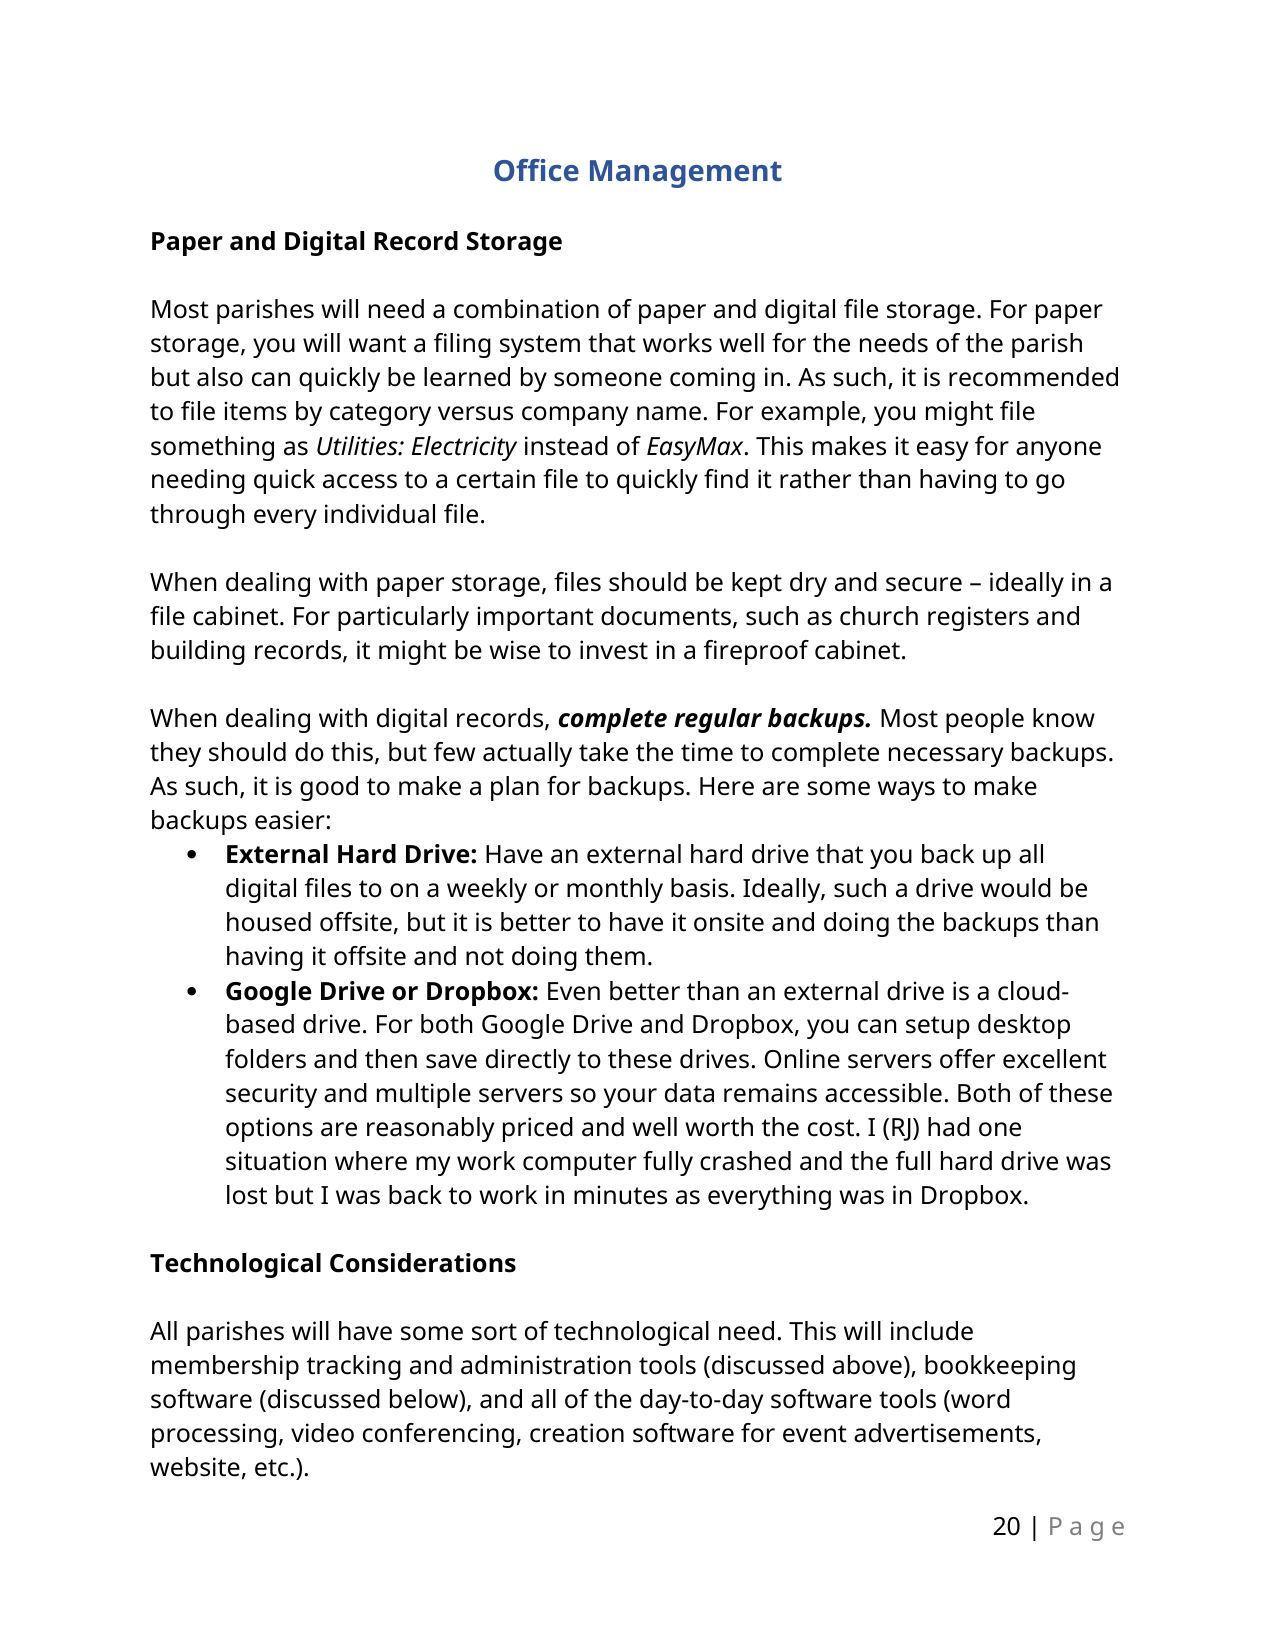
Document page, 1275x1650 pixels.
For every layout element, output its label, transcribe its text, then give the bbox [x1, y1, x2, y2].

subtitle Office Management [150, 150, 1125, 190]
text All parishes will have some sort of technological need. This will include membership tracking and administration tools (discussed above), bookkeeping software (discussed below), and all of the day-to-day software tools (word processing, video conferencing, creation software for event advertisements, website, etc.). [150, 1314, 1125, 1484]
list External Hard Drive: Have an external hard drive that you back up all digital files to on a weekly or monthly basis. Ideally, such a drive would be housed offsite, but it is better to have it onsite and doing the backups than having it offsite and not doing them. [187, 837, 1125, 973]
text When dealing with digital records, complete regular backups. Most people know they should do this, but few actually take the time to complete necessary backups. As such, it is good to make a plan for backups. Here are some ways to make backups easier: [150, 701, 1125, 837]
text When dealing with paper storage, files should be kept dry and secure – ideally in a file cabinet. For particularly important documents, such as church registers and building records, it might be wise to invest in a fireproof cabinet. [150, 564, 1125, 667]
subtitle Technological Considerations [150, 1246, 1125, 1280]
list Google Drive or Dropbox: Even better than an external drive is a cloud-based drive. For both Google Drive and Dropbox, you can setup desktop folders and then save directly to these drives. Online servers offer excellent security and multiple servers so your data remains accessible. Both of these options are reasonably priced and well worth the cost. I (RJ) had one situation where my work computer fully crashed and the full hard drive was lost but I was back to work in minutes as everything was in Dropbox. [187, 973, 1125, 1212]
subtitle Paper and Digital Record Storage [150, 224, 1125, 258]
text Most parishes will need a combination of paper and digital file storage. For paper storage, you will want a filing system that works well for the needs of the parish but also can quickly be learned by someone coming in. As such, it is recommended to file items by category versus company name. For example, you might file something as Utilities: Electricity instead of EasyMax. This makes it easy for anyone needing quick access to a certain file to quickly find it rather than having to go through every individual file. [150, 292, 1125, 530]
